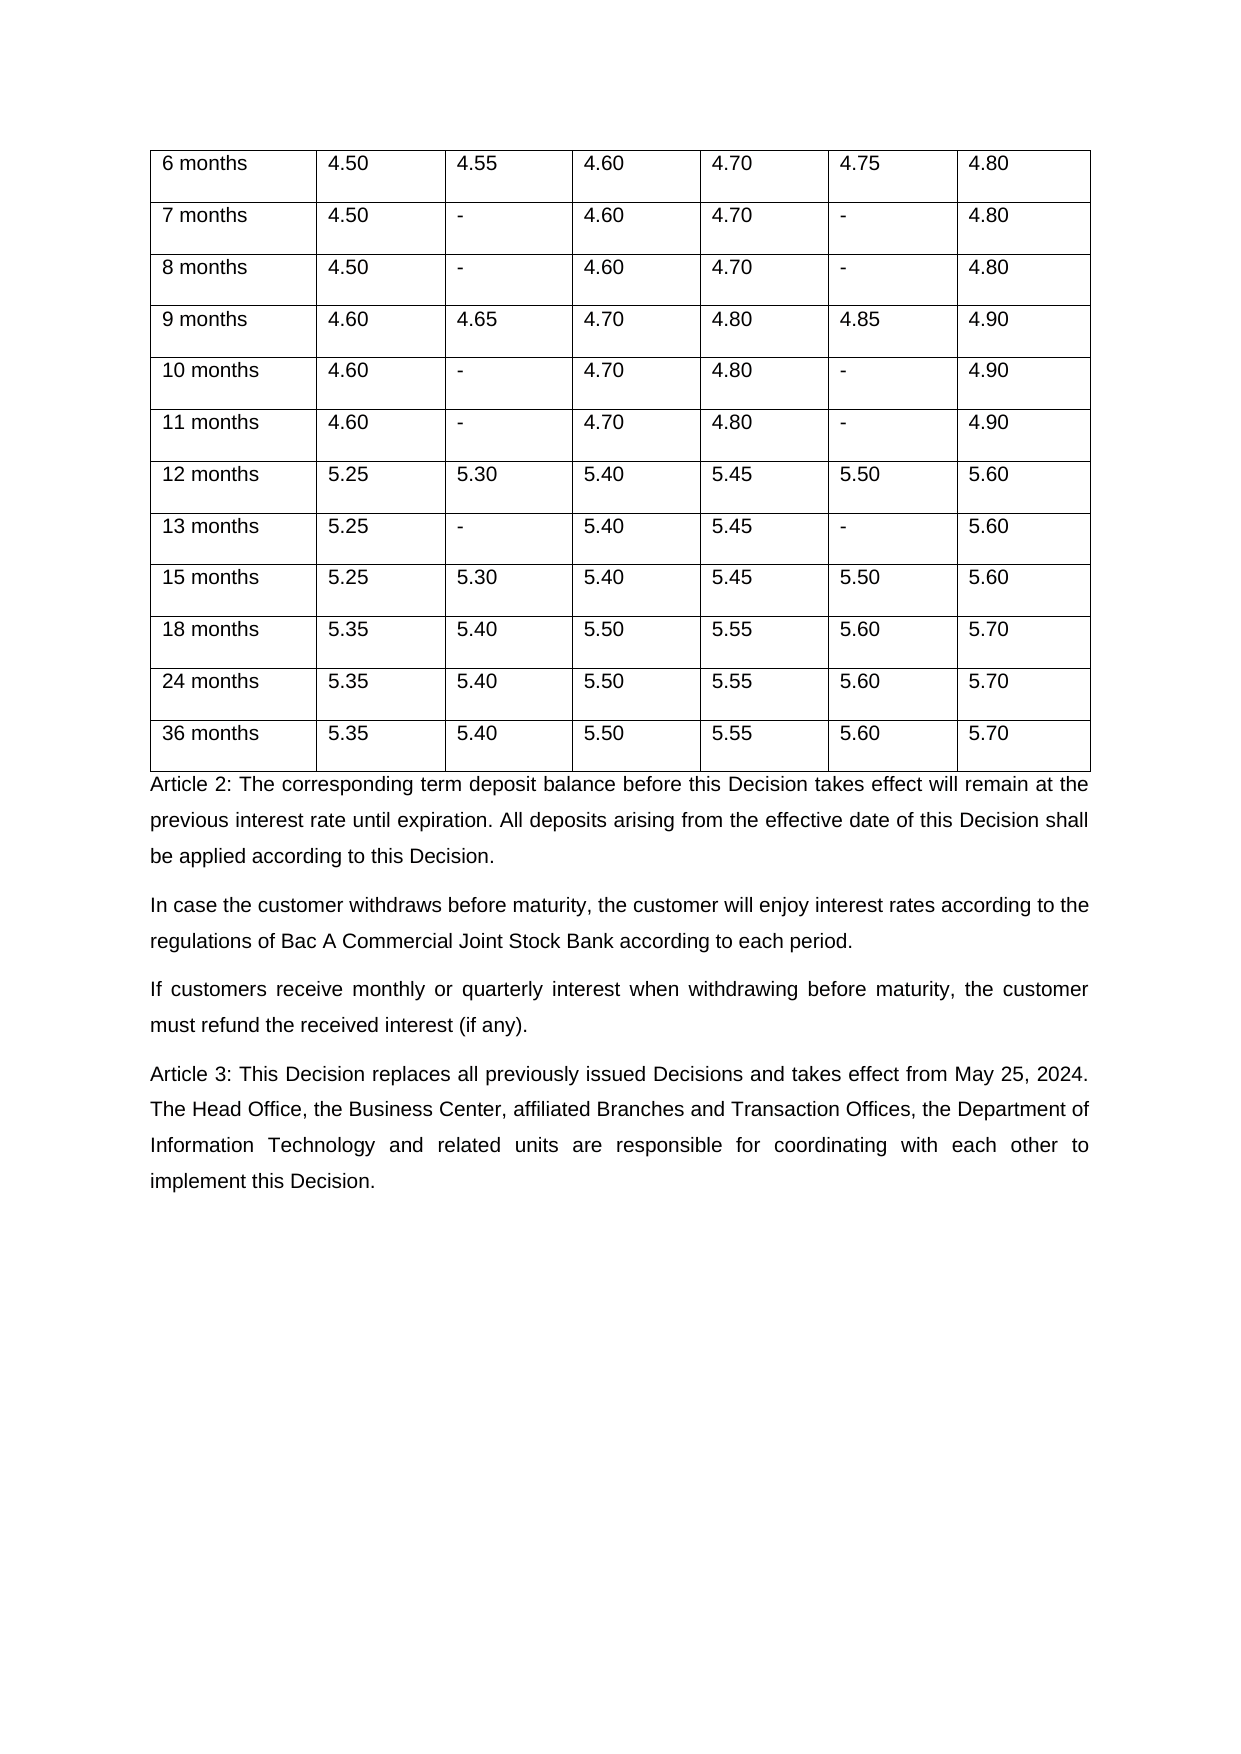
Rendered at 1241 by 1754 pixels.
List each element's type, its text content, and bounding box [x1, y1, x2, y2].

table_cell 4.80 [958, 151, 1090, 202]
table_cell 9 months [151, 306, 316, 357]
table_cell 4.50 [317, 151, 445, 202]
table_cell - [829, 203, 957, 253]
table_cell 4.60 [573, 151, 700, 202]
table_cell 5.55 [701, 721, 828, 771]
table_cell 5.35 [317, 669, 445, 719]
table_cell 5.50 [573, 669, 700, 719]
table_cell 5.35 [317, 617, 445, 668]
table_cell 5.40 [446, 721, 572, 771]
table_cell 24 months [151, 669, 316, 719]
table_cell 5.50 [829, 462, 957, 512]
table_cell 7 months [151, 203, 316, 253]
table_cell 5.60 [958, 462, 1090, 512]
table_cell 5.40 [446, 669, 572, 719]
table_cell 4.70 [701, 151, 828, 202]
table_cell 5.50 [573, 617, 700, 668]
table_cell 15 months [151, 565, 316, 616]
table_cell - [446, 358, 572, 409]
table_cell - [829, 255, 957, 305]
table_cell - [446, 410, 572, 461]
table_cell 5.60 [958, 565, 1090, 616]
table_cell 4.60 [317, 306, 445, 357]
table_cell 4.50 [317, 203, 445, 253]
table_cell 4.85 [829, 306, 957, 357]
table_cell 4.70 [573, 410, 700, 461]
table_cell 8 months [151, 255, 316, 305]
table_cell 4.90 [958, 358, 1090, 409]
table_cell 10 months [151, 358, 316, 409]
table_cell 5.60 [829, 617, 957, 668]
table_cell 4.60 [573, 203, 700, 253]
table_cell 5.40 [573, 514, 700, 564]
table_cell 5.30 [446, 462, 572, 512]
table_cell 5.40 [573, 462, 700, 512]
table_cell 5.60 [958, 514, 1090, 564]
table_cell 4.50 [317, 255, 445, 305]
table_cell 12 months [151, 462, 316, 512]
table_cell 4.70 [573, 358, 700, 409]
table_cell 4.80 [701, 410, 828, 461]
table_cell 5.50 [573, 721, 700, 771]
table_cell 5.45 [701, 462, 828, 512]
table_cell 4.70 [573, 306, 700, 357]
table_cell 5.45 [701, 565, 828, 616]
table_cell 4.80 [701, 358, 828, 409]
table_cell 5.25 [317, 565, 445, 616]
text Article 3: This Decision replaces all previously issued Decisions and takes effect from May 25, 2024. The Head Office, the Business Center, affiliated Branches and Transaction Offices, the Department of Information Technology and related units are responsible for coordinating with each other to implement this Decision. [150, 1061, 1090, 1193]
table_cell 5.70 [958, 721, 1090, 771]
table_cell 4.55 [446, 151, 572, 202]
table_cell 6 months [151, 151, 316, 202]
table_cell 4.80 [958, 203, 1090, 253]
table_cell 5.60 [829, 721, 957, 771]
table_cell 5.35 [317, 721, 445, 771]
table_cell 4.90 [958, 410, 1090, 461]
table_cell 4.70 [701, 255, 828, 305]
table_cell 4.60 [317, 410, 445, 461]
table_cell - [829, 358, 957, 409]
table_cell 5.70 [958, 669, 1090, 719]
table_cell 36 months [151, 721, 316, 771]
table_cell 5.60 [829, 669, 957, 719]
text Article 2: The corresponding term deposit balance before this Decision takes effect will remain at the previous interest rate until expiration. All deposits arising from the effective date of this Decision shall be applied according to this Decision. [150, 772, 1090, 868]
table_cell 5.45 [701, 514, 828, 564]
table_cell 11 months [151, 410, 316, 461]
table_cell 5.55 [701, 617, 828, 668]
table_cell 5.25 [317, 514, 445, 564]
table_cell - [446, 514, 572, 564]
table_cell 4.65 [446, 306, 572, 357]
table_cell 4.80 [958, 255, 1090, 305]
table_cell 13 months [151, 514, 316, 564]
table_cell 4.70 [701, 203, 828, 253]
table_cell - [446, 255, 572, 305]
table_cell 4.60 [573, 255, 700, 305]
table_cell 18 months [151, 617, 316, 668]
table_cell 5.40 [446, 617, 572, 668]
table_cell 4.60 [317, 358, 445, 409]
table_cell 4.75 [829, 151, 957, 202]
table_cell 5.25 [317, 462, 445, 512]
table_cell 5.70 [958, 617, 1090, 668]
table_cell 4.80 [701, 306, 828, 357]
text If customers receive monthly or quarterly interest when withdrawing before maturity, the customer must refund the received interest (if any). [150, 977, 1090, 1037]
table_cell 5.50 [829, 565, 957, 616]
table_cell 5.55 [701, 669, 828, 719]
table_cell - [829, 514, 957, 564]
table_cell 4.90 [958, 306, 1090, 357]
text In case the customer withdraws before maturity, the customer will enjoy interest rates according to the regulations of Bac A Commercial Joint Stock Bank according to each period. [150, 893, 1090, 952]
table_cell 5.40 [573, 565, 700, 616]
table_cell - [446, 203, 572, 253]
table_cell - [829, 410, 957, 461]
table_cell 5.30 [446, 565, 572, 616]
